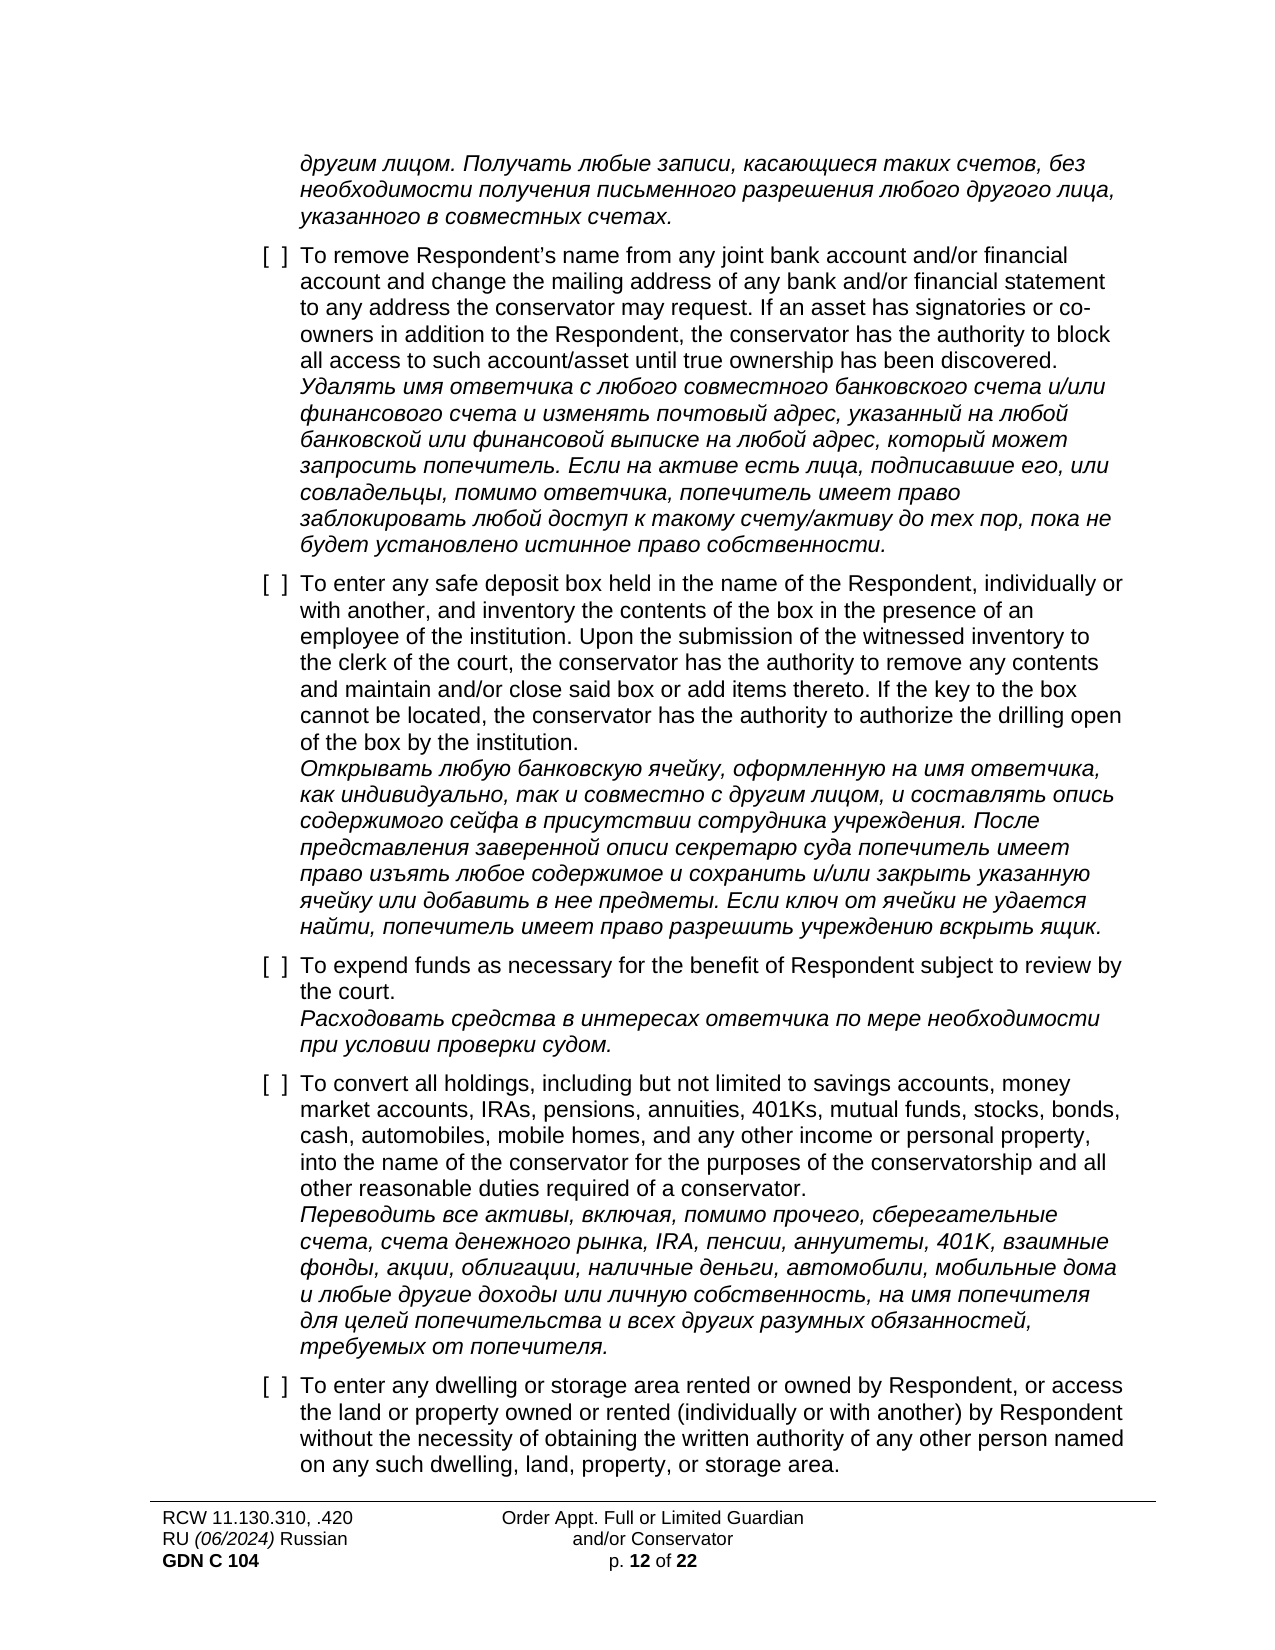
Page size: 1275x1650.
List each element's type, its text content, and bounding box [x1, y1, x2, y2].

text Удалять имя ответчика с любого совместного банковского счета и/или финансового счета и изменять почтовый адрес, указанный на любой банковской или финансовой выписке на любой адрес, который может запросить попечитель. Если на активе есть лица, подписавшие его, или совладельцы, помимо ответчика, попечитель имеет право заблокировать любой доступ к такому счету/активу до тех пор, пока не будет установлено истинное право собственности. [262, 373, 1125, 558]
text [ ] To enter any dwelling or storage area rented or owned by Respondent, or access the land or property owned or rented (individually or with another) by Respondent without the necessity of obtaining the written authority of any other person named on any such dwelling, land, property, or storage area. [262, 1372, 1125, 1477]
text Открывать любую банковскую ячейку, оформленную на имя ответчика, как индивидуально, так и совместно с другим лицом, и составлять опись содержимого сейфа в присутствии сотрудника учреждения. После представления заверенной описи секретарю суда попечитель имеет право изъять любое содержимое и сохранить и/или закрыть указанную ячейку или добавить в нее предметы. Если ключ от ячейки не удается найти, попечитель имеет право разрешить учреждению вскрыть ящик. [262, 755, 1125, 939]
text Расходовать средства в интересах ответчика по мере необходимости при условии проверки судом. [262, 1004, 1125, 1057]
text [ ] To enter any safe deposit box held in the name of the Respondent, individually or with another, and inventory the contents of the box in the presence of an employee of the institution. Upon the submission of the witnessed inventory to the clerk of the court, the conservator has the authority to remove any contents and maintain and/or close said box or add items thereto. If the key to the box cannot be located, the conservator has the authority to authorize the drilling open of the box by the institution. [262, 570, 1125, 755]
text [ ] To remove Respondent’s name from any joint bank account and/or financial account and change the mailing address of any bank and/or financial statement to any address the conservator may request. If an asset has signatories or co-owners in addition to the Respondent, the conservator has the authority to block all access to such account/asset until true ownership has been discovered. [262, 242, 1125, 373]
text [ ] To expend funds as necessary for the benefit of Respondent subject to review by the court. [262, 952, 1125, 1004]
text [262, 150, 1125, 229]
text Переводить все активы, включая, помимо прочего, сберегательные счета, счета денежного рынка, IRA, пенсии, аннуитеты, 401K, взаимные фонды, акции, облигации, наличные деньги, автомобили, мобильные дома и любые другие доходы или личную собственность, на имя попечителя для целей попечительства и всех других разумных обязанностей, требуемых от попечителя. [262, 1201, 1125, 1359]
text [ ] To convert all holdings, including but not limited to savings accounts, money market accounts, IRAs, pensions, annuities, 401Ks, mutual funds, stocks, bonds, cash, automobiles, mobile homes, and any other income or personal property, into the name of the conservator for the purposes of the conservatorship and all other reasonable duties required of a conservator. [262, 1070, 1125, 1201]
